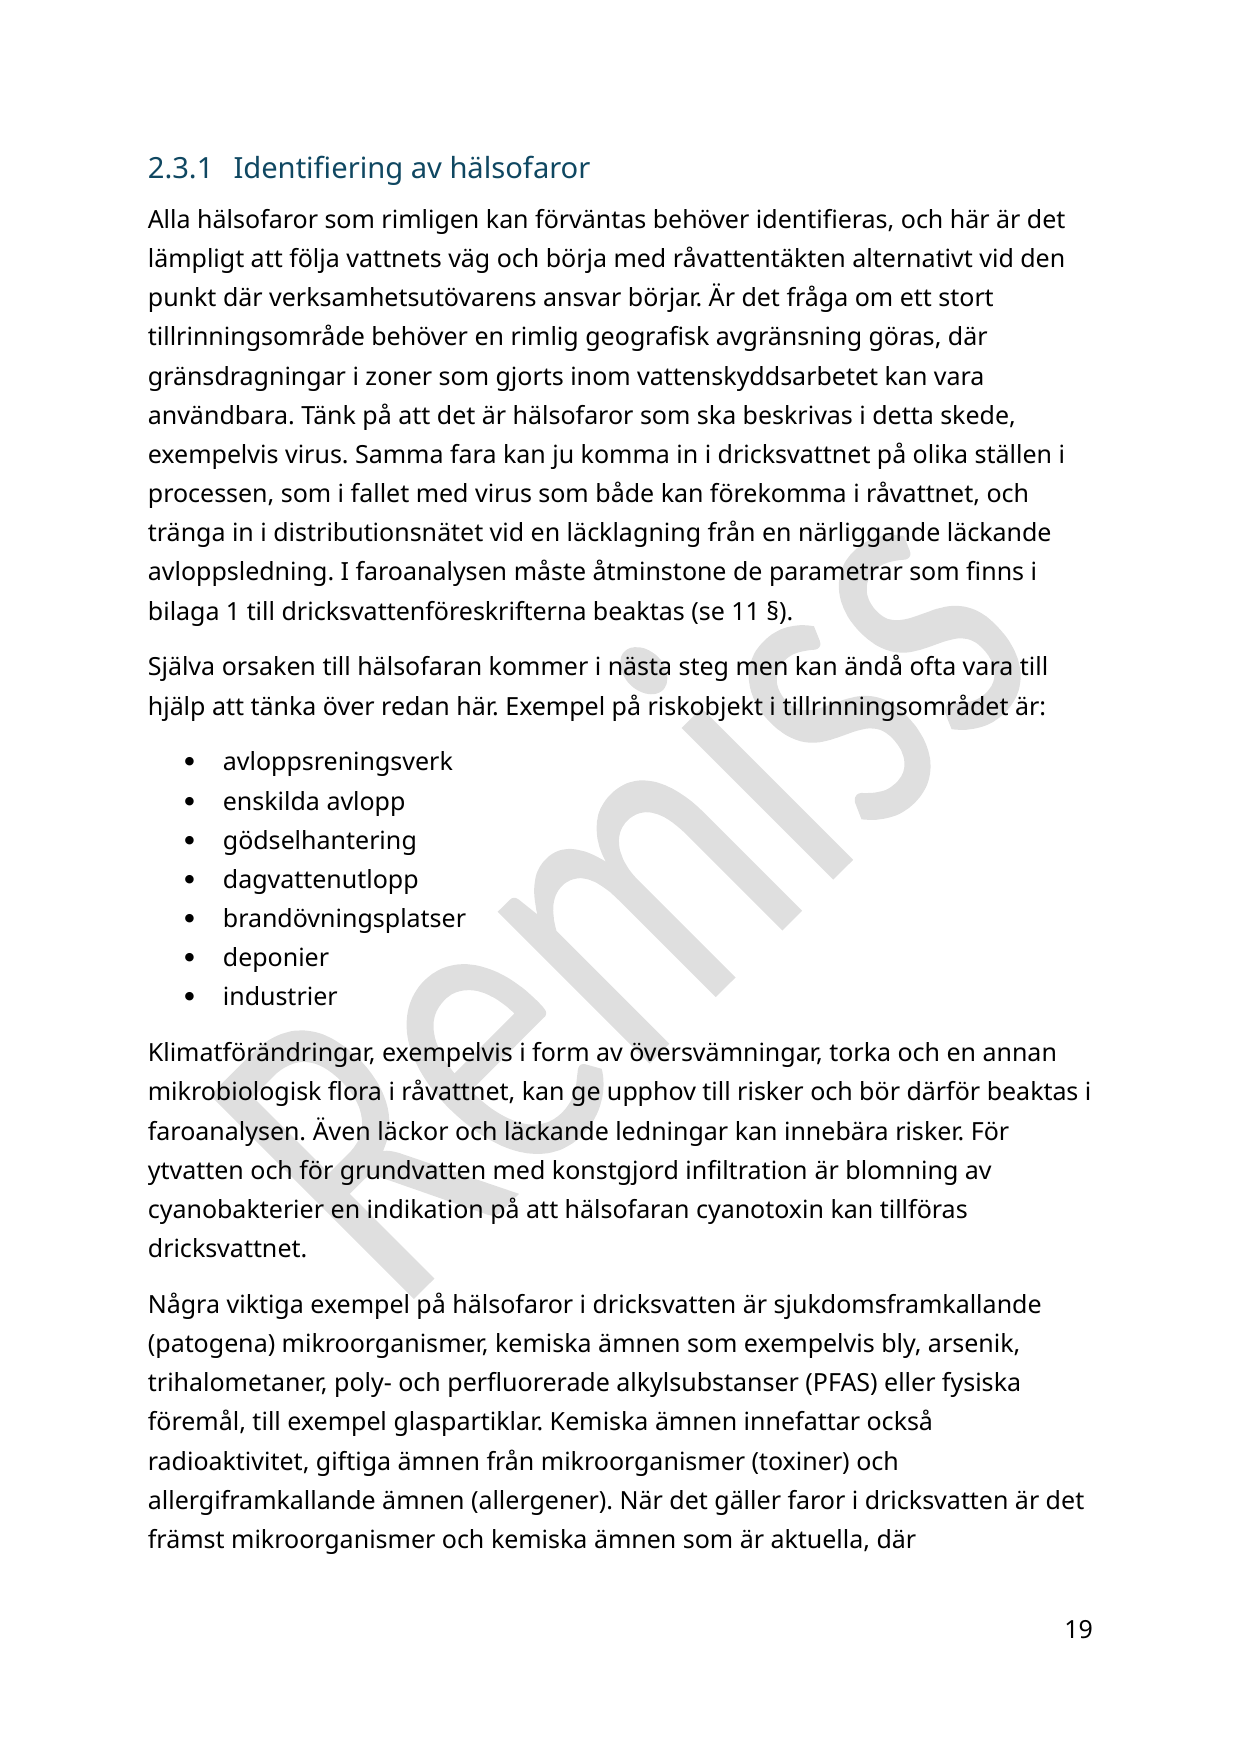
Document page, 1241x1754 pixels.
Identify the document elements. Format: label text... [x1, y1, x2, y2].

text Alla hälsofaror som rimligen kan förväntas behöver identifieras, och här är det lämpligt att följa vattnets väg och börja med råvattentäkten alternativt vid den punkt där verksamhetsutövarens ansvar börjar. Är det fråga om ett stort tillrinningsområde behöver en rimlig geografisk avgränsning göras, där gränsdragningar i zoner som gjorts inom vattenskyddsarbetet kan vara användbara. Tänk på att det är hälsofaror som ska beskrivas i detta skede, exempelvis virus. Samma fara kan ju komma in i dricksvattnet på olika ställen i processen, som i fallet med virus som både kan förekomma i råvattnet, och tränga in i distributionsnätet vid en läcklagning från en närliggande läckande avloppsledning. I faroanalysen måste åtminstone de parametrar som finns i bilaga 1 till dricksvattenföreskrifterna beaktas (se 11 §). [148, 202, 1093, 627]
list enskilda avlopp [185, 783, 1093, 817]
text Klimatförändringar, exempelvis i form av översvämningar, torka och en annan mikrobiologisk flora i råvattnet, kan ge upphov till risker och bör därför beaktas i faroanalysen. Även läckor och läckande ledningar kan innebära risker. För ytvatten och för grundvatten med konstgjord infiltration är blomning av cyanobakterier en indikation på att hälsofaran cyanotoxin kan tillföras dricksvattnet. [148, 1035, 1093, 1265]
list industrier [185, 979, 1093, 1013]
subtitle Identifiering av hälsofaror [148, 148, 1093, 187]
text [148, 1287, 1093, 1556]
list dagvattenutlopp [185, 862, 1093, 896]
list avloppsreningsverk [185, 744, 1093, 778]
list deponier [185, 940, 1093, 974]
list gödselhantering [185, 822, 1093, 856]
text Själva orsaken till hälsofaran kommer i nästa steg men kan ändå ofta vara till hjälp att tänka över redan här. Exempel på riskobjekt i tillrinningsområdet är: [148, 649, 1093, 722]
list brandövningsplatser [185, 901, 1093, 935]
